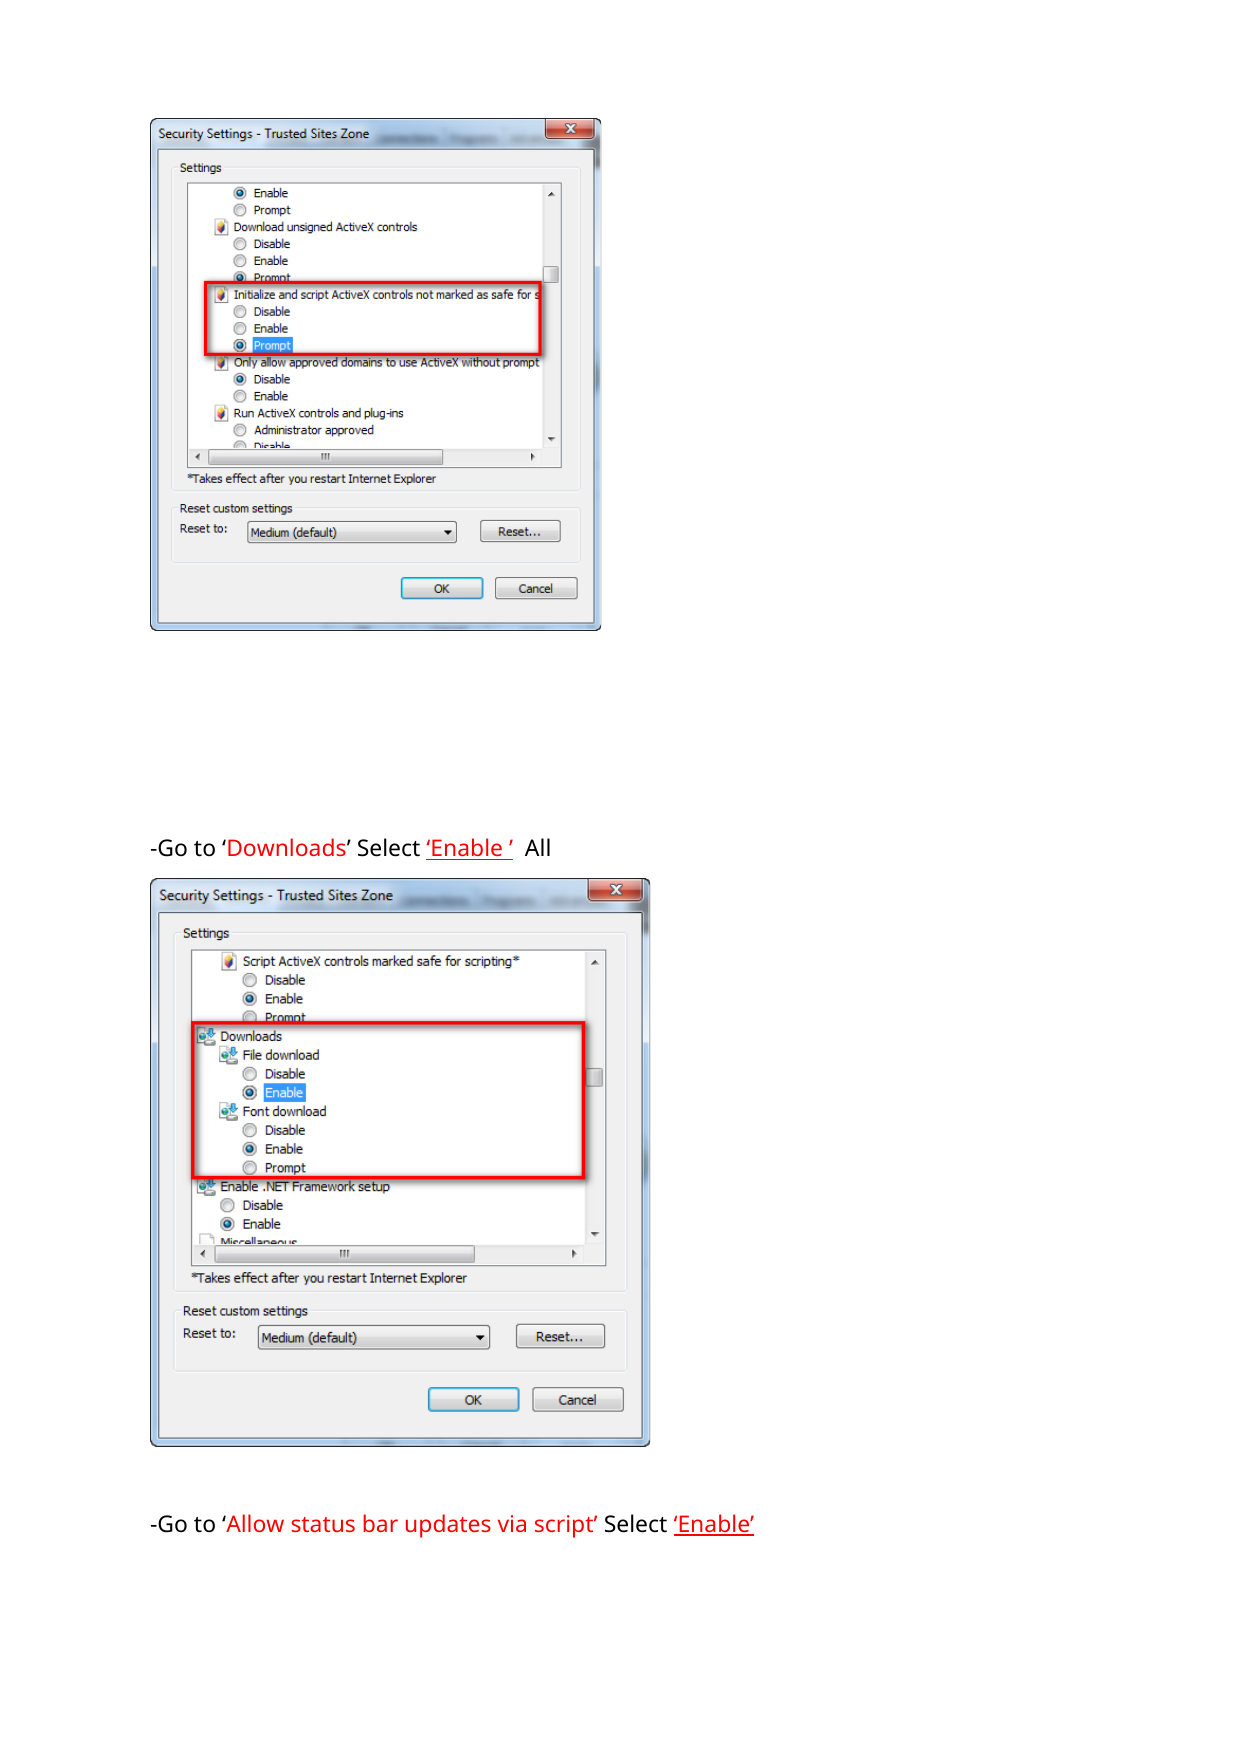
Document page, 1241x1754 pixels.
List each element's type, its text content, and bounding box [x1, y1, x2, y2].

picture [150, 118, 602, 631]
picture [150, 878, 650, 1447]
text -Go to ‘Downloads’ Select ‘Enable ’ All [150, 832, 1090, 863]
text -Go to ‘Allow status bar updates via script’ Select ‘Enable’ [150, 1508, 1090, 1539]
